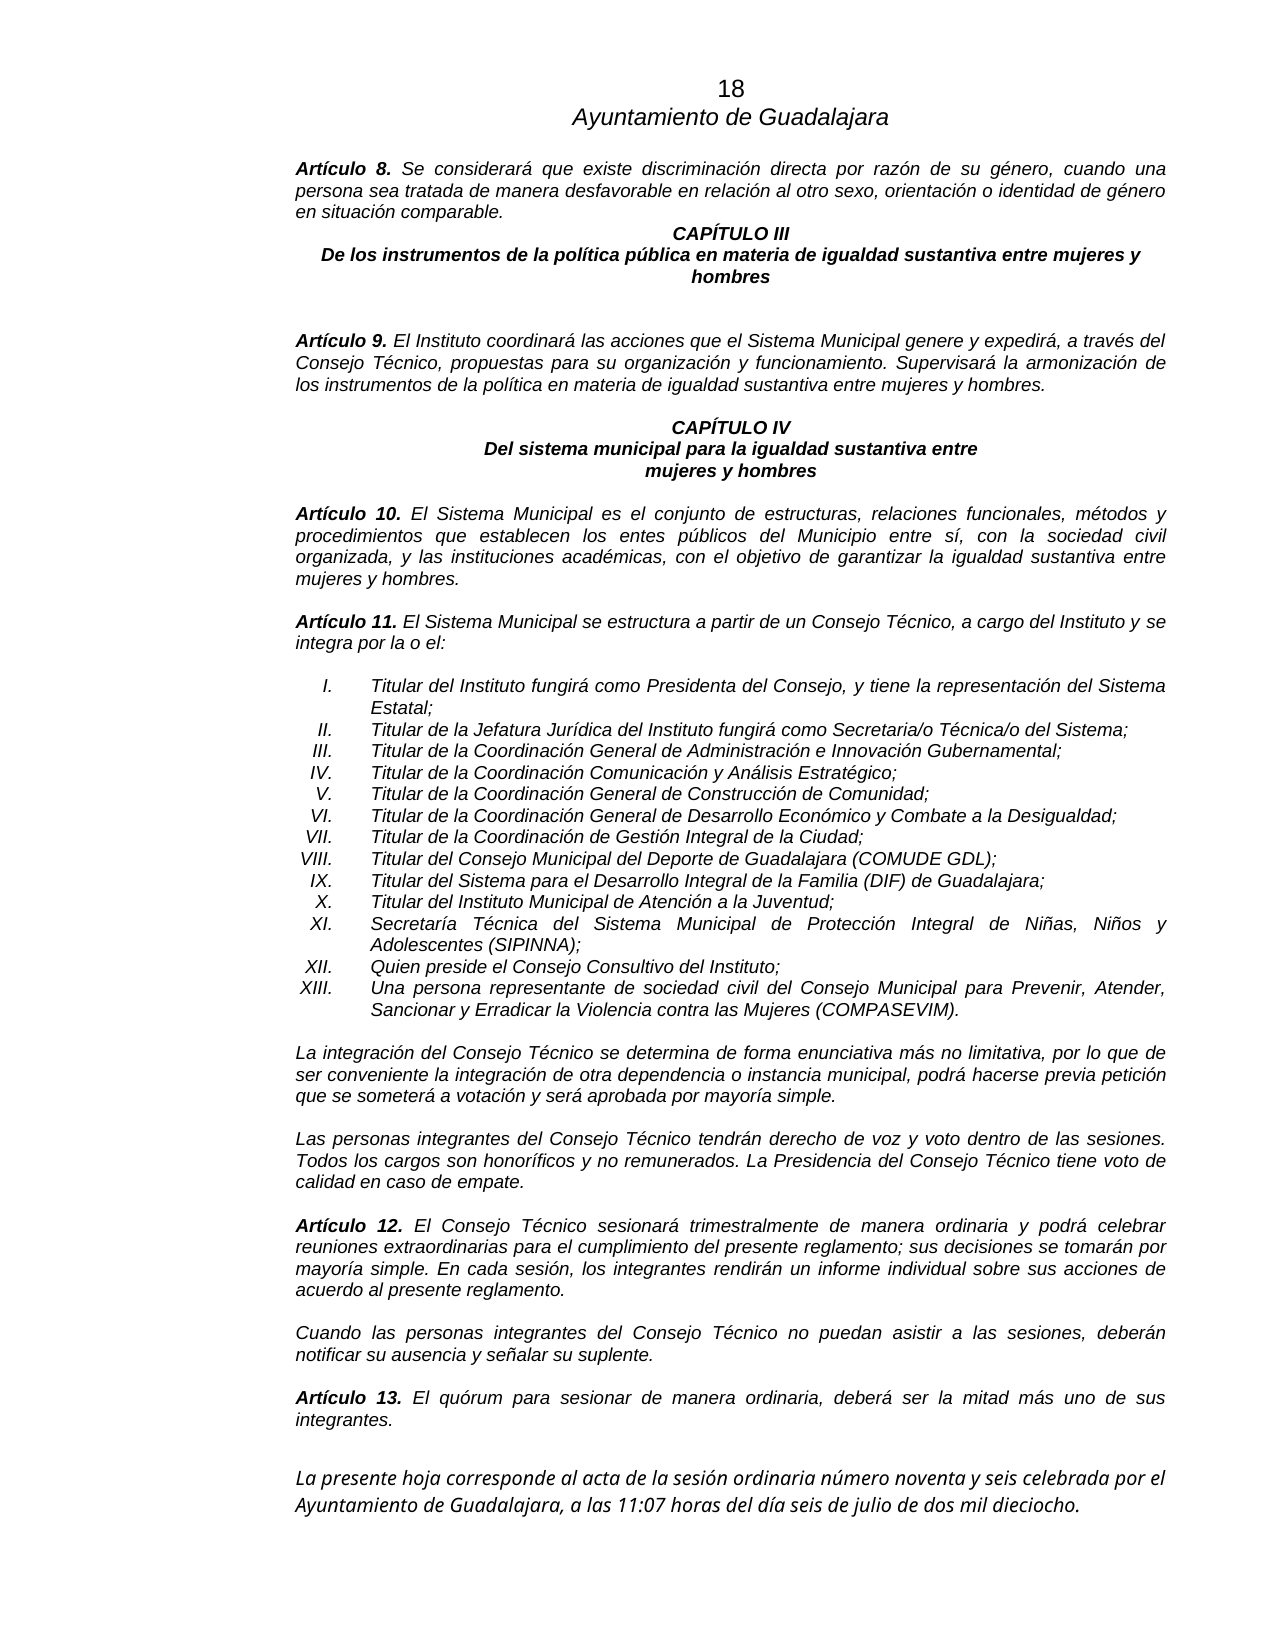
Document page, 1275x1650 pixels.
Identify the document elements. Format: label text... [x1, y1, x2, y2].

list Titular de la Coordinación Comunicación y Análisis Estratégico; [333, 762, 1166, 783]
list Titular del Sistema para el Desarrollo Integral de la Familia (DIF) de Guadalajara; [333, 869, 1166, 891]
list Titular del Instituto Municipal de Atención a la Juventud; [333, 891, 1166, 912]
text Las personas integrantes del Consejo Técnico tendrán derecho de voz y voto dentro de las sesiones. Todos los cargos son honoríficos y no remunerados. La Presidencia del Consejo Técnico tiene voto de calidad en caso de empate. [295, 1128, 1166, 1193]
list Titular de la Coordinación de Gestión Integral de la Ciudad; [333, 826, 1166, 848]
list Titular de la Coordinación General de Administración e Innovación Gubernamental; [333, 740, 1166, 762]
text Artículo 12. El Consejo Técnico sesionará trimestralmente de manera ordinaria y podrá celebrar reuniones extraordinarias para el cumplimiento del presente reglamento; sus decisiones se tomarán por mayoría simple. En cada sesión, los integrantes rendirán un informe individual sobre sus acciones de acuerdo al presente reglamento. [295, 1214, 1166, 1301]
text Artículo 9. El Instituto coordinará las acciones que el Sistema Municipal genere y expedirá, a través del Consejo Técnico, propuestas para su organización y funcionamiento. Supervisará la armonización de los instrumentos de la política en materia de igualdad sustantiva entre mujeres y hombres. [295, 330, 1166, 395]
text Del sistema municipal para la igualdad sustantiva entre [295, 438, 1166, 460]
text Artículo 11. El Sistema Municipal se estructura a partir de un Consejo Técnico, a cargo del Instituto y se integra por la o el: [295, 611, 1166, 654]
text Artículo 10. El Sistema Municipal es el conjunto de estructuras, relaciones funcionales, métodos y procedimientos que establecen los entes públicos del Municipio entre sí, con la sociedad civil organizada, y las instituciones académicas, con el objetivo de garantizar la igualdad sustantiva entre mujeres y hombres. [295, 503, 1166, 589]
text Cuando las personas integrantes del Consejo Técnico no puedan asistir a las sesiones, deberán notificar su ausencia y señalar su suplente. [295, 1322, 1166, 1365]
text Artículo 13. El quórum para sesionar de manera ordinaria, deberá ser la mitad más uno de sus integrantes. [295, 1387, 1166, 1430]
list Titular del Instituto fungirá como Presidenta del Consejo, y tiene la representación del Sistema Estatal; [333, 675, 1166, 718]
text De los instrumentos de la política pública en materia de igualdad sustantiva entre mujeres y hombres [295, 244, 1166, 287]
text Artículo 8. Se considerará que existe discriminación directa por razón de su género, cuando una persona sea tratada de manera desfavorable en relación al otro sexo, orientación o identidad de género en situación comparable. [295, 158, 1166, 222]
list Titular de la Jefatura Jurídica del Instituto fungirá como Secretaria/o Técnica/o del Sistema; [333, 718, 1166, 740]
list Una persona representante de sociedad civil del Consejo Municipal para Prevenir, Atender, Sancionar y Erradicar la Violencia contra las Mujeres (COMPASEVIM). [333, 977, 1166, 1020]
list Titular del Consejo Municipal del Deporte de Guadalajara (COMUDE GDL); [333, 848, 1166, 869]
text CAPÍTULO IV [295, 417, 1166, 438]
list Titular de la Coordinación General de Construcción de Comunidad; [333, 783, 1166, 805]
list Quien preside el Consejo Consultivo del Instituto; [333, 956, 1166, 977]
list Secretaría Técnica del Sistema Municipal de Protección Integral de Niñas, Niños y Adolescentes (SIPINNA); [333, 912, 1166, 956]
text mujeres y hombres [295, 460, 1166, 481]
text La integración del Consejo Técnico se determina de forma enunciativa más no limitativa, por lo que de ser conveniente la integración de otra dependencia o instancia municipal, podrá hacerse previa petición que se someterá a votación y será aprobada por mayoría simple. [295, 1042, 1166, 1107]
text CAPÍTULO III [295, 222, 1166, 244]
list Titular de la Coordinación General de Desarrollo Económico y Combate a la Desigualdad; [333, 805, 1166, 826]
